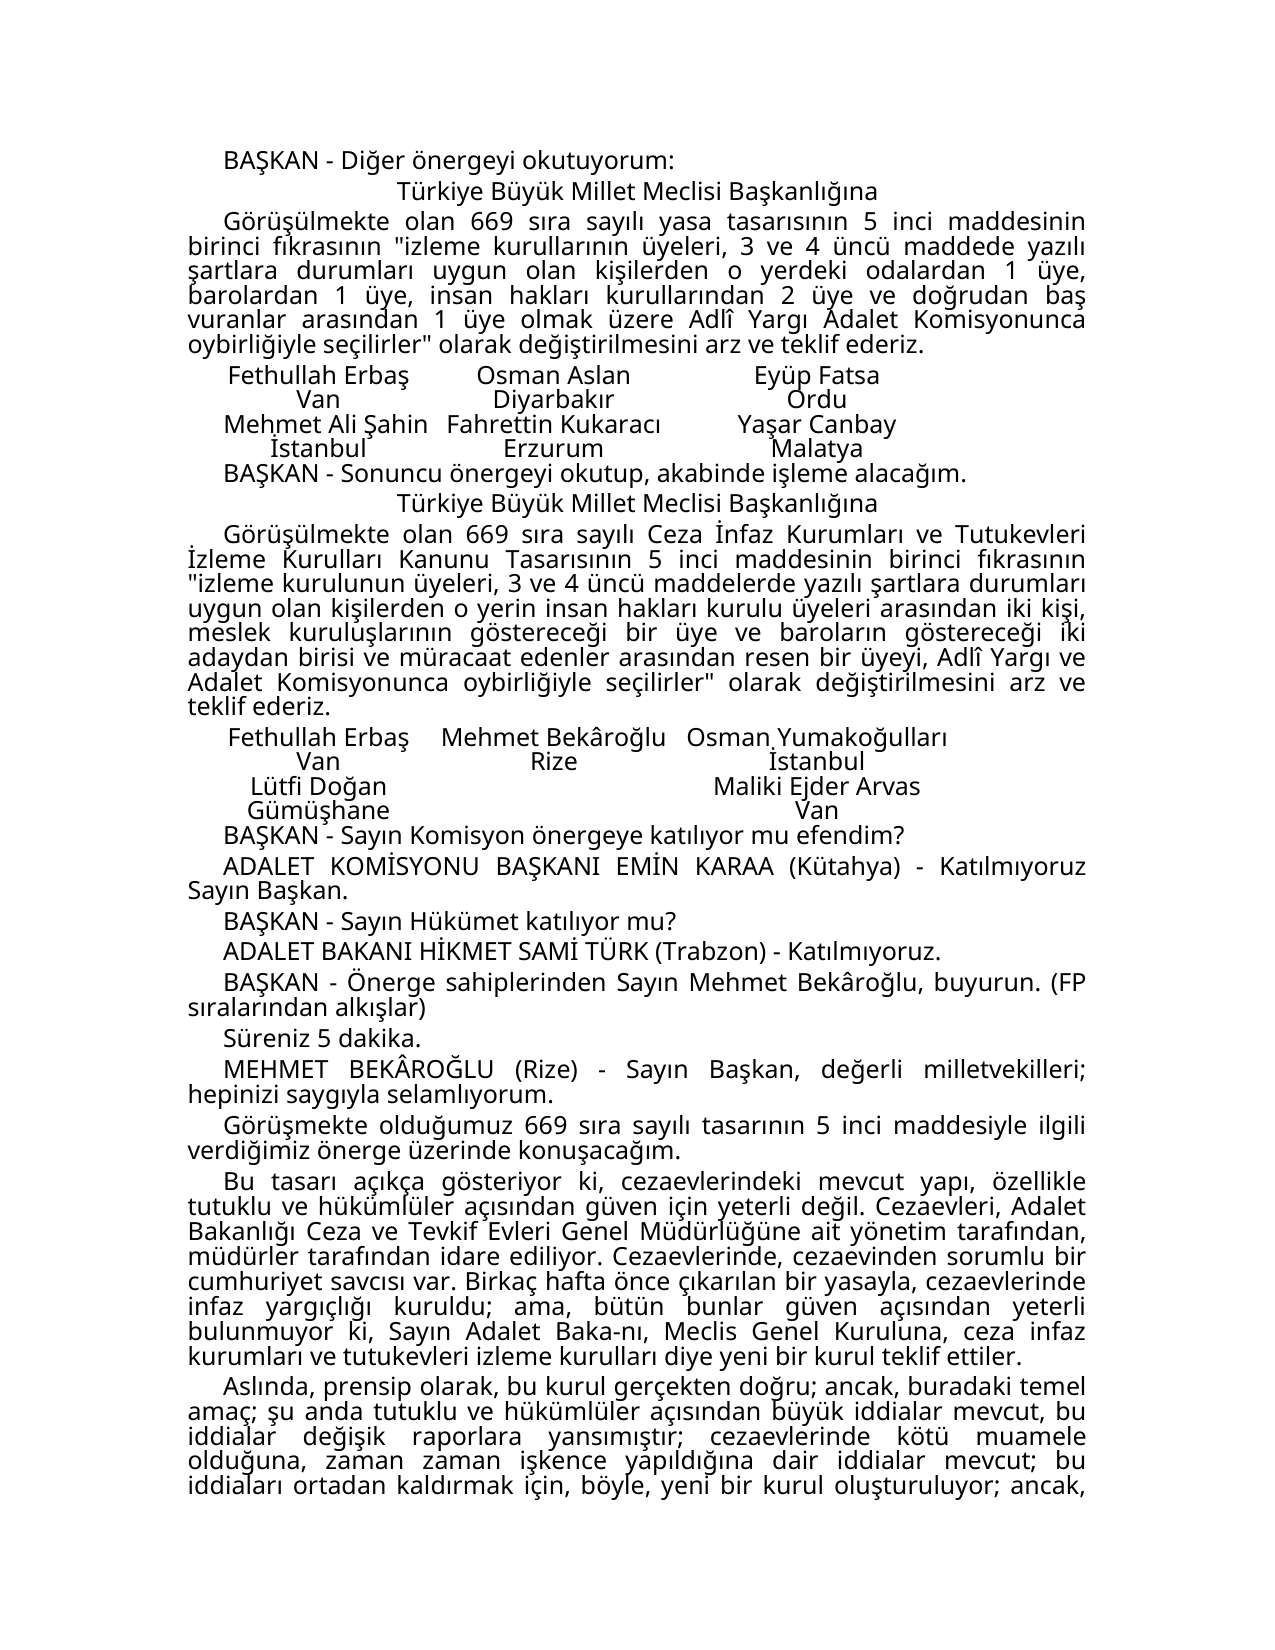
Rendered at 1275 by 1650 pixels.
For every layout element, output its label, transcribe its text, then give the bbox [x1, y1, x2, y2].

text Mehmet Ali Şahin Fahrettin Kukaracı Yaşar Canbay [187, 414, 1087, 438]
text Lütfi Doğan Maliki Ejder Arvas [187, 776, 1087, 800]
text Van Rize İstanbul [187, 751, 1087, 776]
text BAŞKAN - Diğer önergeyi okutuyorum: [187, 150, 1087, 174]
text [187, 1376, 1087, 1499]
text İstanbul Erzurum Malatya [187, 438, 1087, 463]
text Süreniz 5 dakika. [187, 1027, 1087, 1052]
text BAŞKAN - Sonuncu önergeyi okutup, akabinde işleme alacağım. [187, 463, 1087, 487]
text Görüşülmekte olan 669 sıra sayılı yasa tasarısının 5 inci maddesinin birinci fıkrasının "izleme kurullarının üyeleri, 3 ve 4 üncü maddede yazılı şartlara durumları uygun olan kişilerden o yerdeki odalardan 1 üye, barolardan 1 üye, insan hakları kurullarından 2 üye ve doğrudan baş vuranlar arasından 1 üye olmak üzere Adlî Yargı Adalet Komisyonunca oybirliğiyle seçilirler" olarak değiştirilmesini arz ve teklif ederiz. [187, 211, 1087, 358]
text BAŞKAN - Sayın Hükümet katılıyor mu? [187, 910, 1087, 935]
text Fethullah Erbaş Mehmet Bekâroğlu Osman Yumakoğulları [187, 726, 1087, 751]
text MEHMET BEKÂROĞLU (Rize) - Sayın Başkan, değerli milletvekilleri; hepinizi saygıyla selamlıyorum. [187, 1058, 1087, 1108]
text Türkiye Büyük Millet Meclisi Başkanlığına [187, 493, 1087, 518]
text Görüşülmekte olan 669 sıra sayılı Ceza İnfaz Kurumları ve Tutukevleri İzleme Kurulları Kanunu Tasarısının 5 inci maddesinin birinci fıkrasının "izleme kurulunun üyeleri, 3 ve 4 üncü maddelerde yazılı şartlara durumları uygun olan kişilerden o yerin insan hakları kurulu üyeleri arasından iki kişi, meslek kuruluşlarının göstereceği bir üye ve baroların göstereceği iki adaydan birisi ve müracaat edenler arasından resen bir üyeyi, Adlî Yargı ve Adalet Komisyonunca oybirliğiyle seçilirler" olarak değiştirilmesini arz ve teklif ederiz. [187, 524, 1087, 721]
text Bu tasarı açıkça gösteriyor ki, cezaevlerindeki mevcut yapı, özellikle tutuklu ve hükümlüler açısından güven için yeterli değil. Cezaevleri, Adalet Bakanlığı Ceza ve Tevkif Evleri Genel Müdürlüğüne ait yönetim tarafından, müdürler tarafından idare ediliyor. Cezaevlerinde, cezaevinden sorumlu bir cumhuriyet savcısı var. Birkaç hafta önce çıkarılan bir yasayla, cezaevlerinde infaz yargıçlığı kuruldu; ama, bütün bunlar güven açısından yeterli bulunmuyor ki, Sayın Adalet Baka-nı, Meclis Genel Kuruluna, ceza infaz kurumları ve tutukevleri izleme kurulları diye yeni bir kurul teklif ettiler. [187, 1170, 1087, 1370]
text Van Diyarbakır Ordu [187, 389, 1087, 414]
text Fethullah Erbaş Osman Aslan Eyüp Fatsa [187, 364, 1087, 389]
text BAŞKAN - Sayın Komisyon önergeye katılıyor mu efendim? [187, 825, 1087, 849]
text ADALET KOMİSYONU BAŞKANI EMİN KARAA (Kütahya) - Katılmıyoruz Sayın Başkan. [187, 855, 1087, 904]
text ADALET BAKANI HİKMET SAMİ TÜRK (Trabzon) - Katılmıyoruz. [187, 941, 1087, 966]
text Gümüşhane Van [187, 800, 1087, 825]
text Görüşmekte olduğumuz 669 sıra sayılı tasarının 5 inci maddesiyle ilgili verdiğimiz önerge üzerinde konuşacağım. [187, 1114, 1087, 1164]
text Türkiye Büyük Millet Meclisi Başkanlığına [187, 181, 1087, 205]
text BAŞKAN - Önerge sahiplerinden Sayın Mehmet Bekâroğlu, buyurun. (FP sıralarından alkışlar) [187, 971, 1087, 1021]
